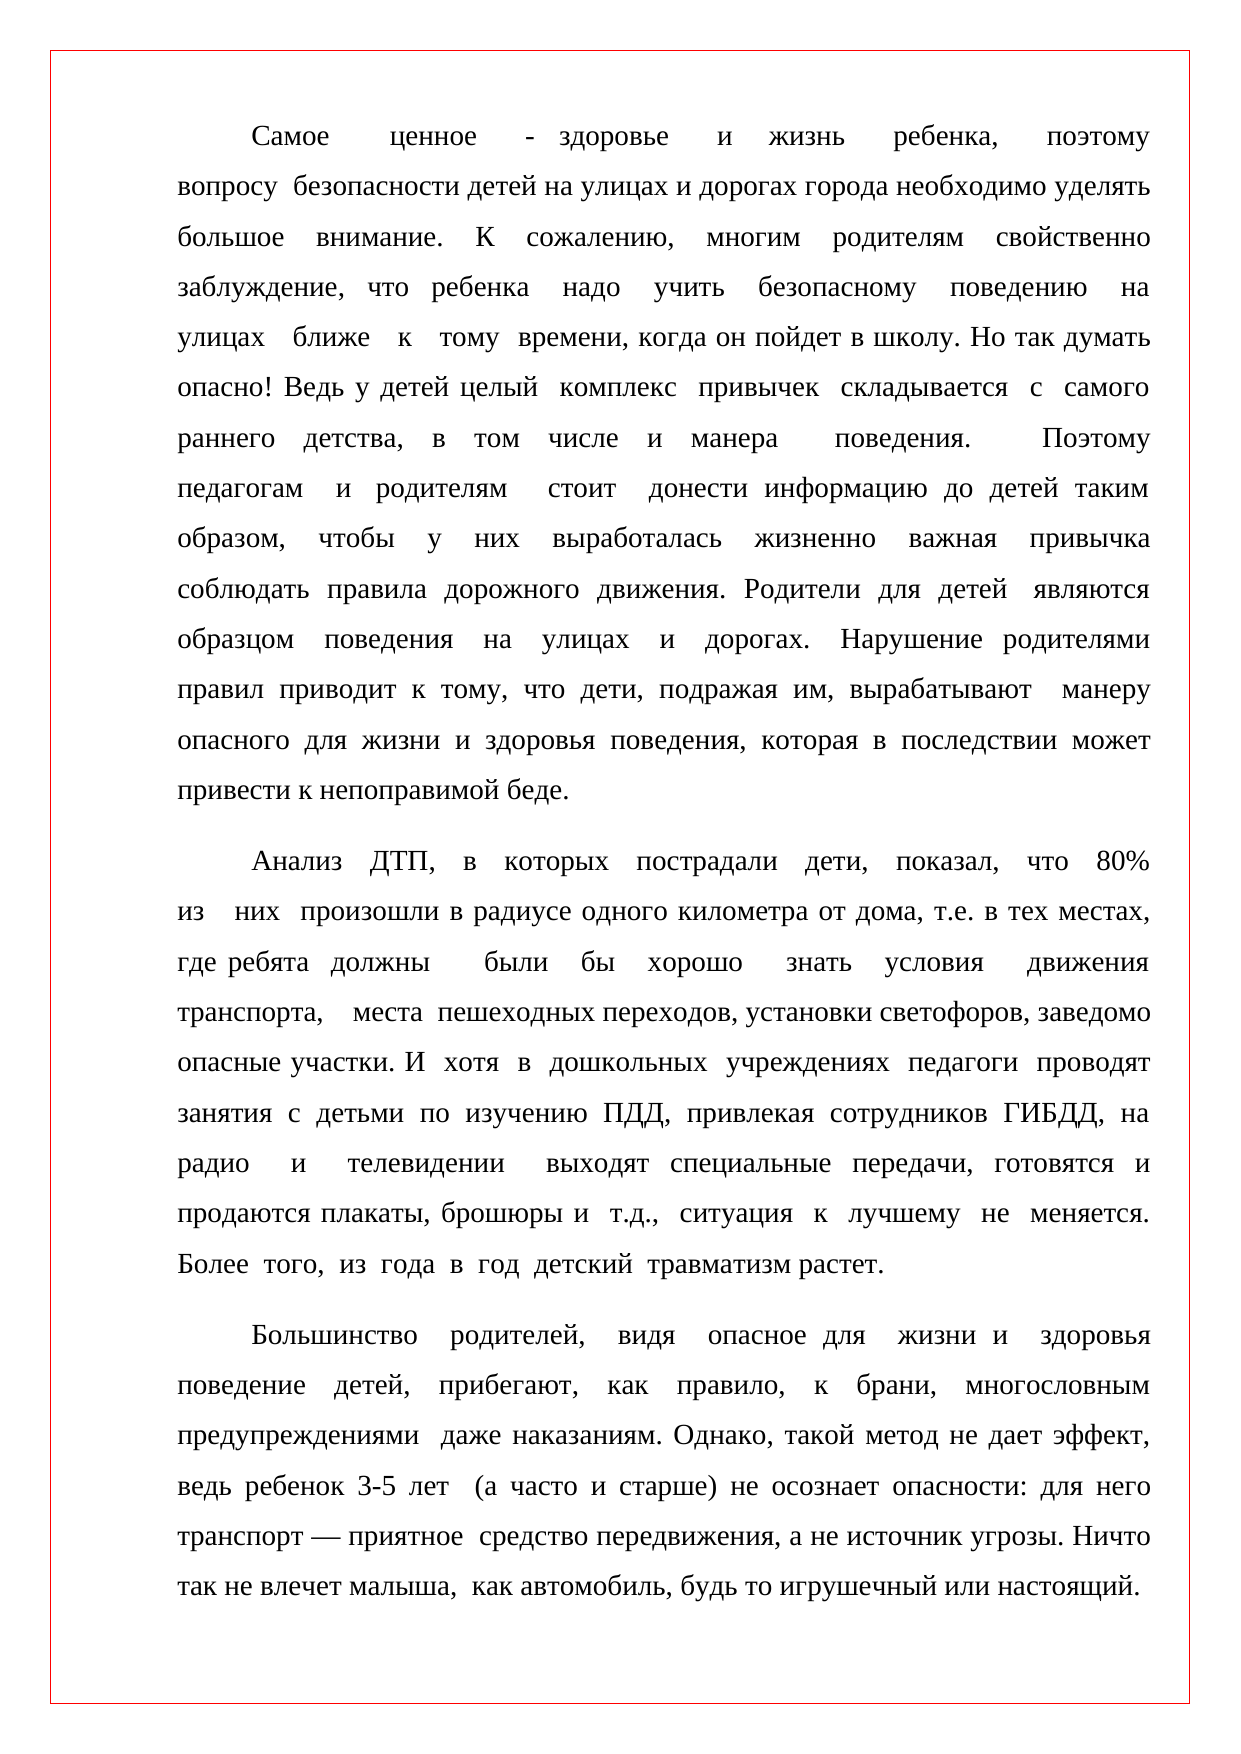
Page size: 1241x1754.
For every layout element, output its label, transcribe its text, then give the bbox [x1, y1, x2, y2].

text Анализ ДТП, в которых пострадали дети, показал, что 80% из них произошли в радиусе одного километра от дома, т.е. в тех местах, где ребята должны были бы хорошо знать условия движения транспорта, места пешеходных переходов, установки светофоров, заведомо опасные участки. И хотя в дошкольных учреждениях педагоги проводят занятия с детьми по изучению ПДД, привлекая сотрудников ГИБДД, на радио и телевидении выходят специальные передачи, готовятся и продаются плакаты, брошюры и т.д., ситуация к лучшему не меняется. Более того, из года в год детский травматизм растет. [177, 843, 1152, 1279]
text Самое ценное - здоровье и жизнь ребенка, поэтому вопросу безопасности детей на улицах и дорогах города необходимо уделять большое внимание. К сожалению, многим родителям свойственно заблуждение, что ребенка надо учить безопасному поведению на улицах ближе к тому времени, когда он пойдет в школу. Но так думать опасно! Ведь у детей целый комплекс привычек складывается с самого раннего детства, в том числе и манера поведения. Поэтому педагогам и родителям стоит донести информацию до детей таким образом, чтобы у них выработалась жизненно важная привычка соблюдать правила дорожного движения. Родители для детей являются образцом поведения на улицах и дорогах. Нарушение родителями правил приводит к тому, что дети, подражая им, вырабатывают манеру опасного для жизни и здоровья поведения, которая в последствии может привести к непоправимой беде. [177, 118, 1152, 806]
text Большинство родителей, видя опасное для жизни и здоровья поведение детей, прибегают, как правило, к брани, многословным предупреждениями даже наказаниям. Однако, такой метод не дает эффект, ведь ребенок 3-5 лет (а часто и старше) не осознает опасности: для него транспорт — приятное средство передвижения, а не источник угрозы. Ничто так не влечет малыша, как автомобиль, будь то игрушечный или настоящий. [177, 1317, 1152, 1602]
